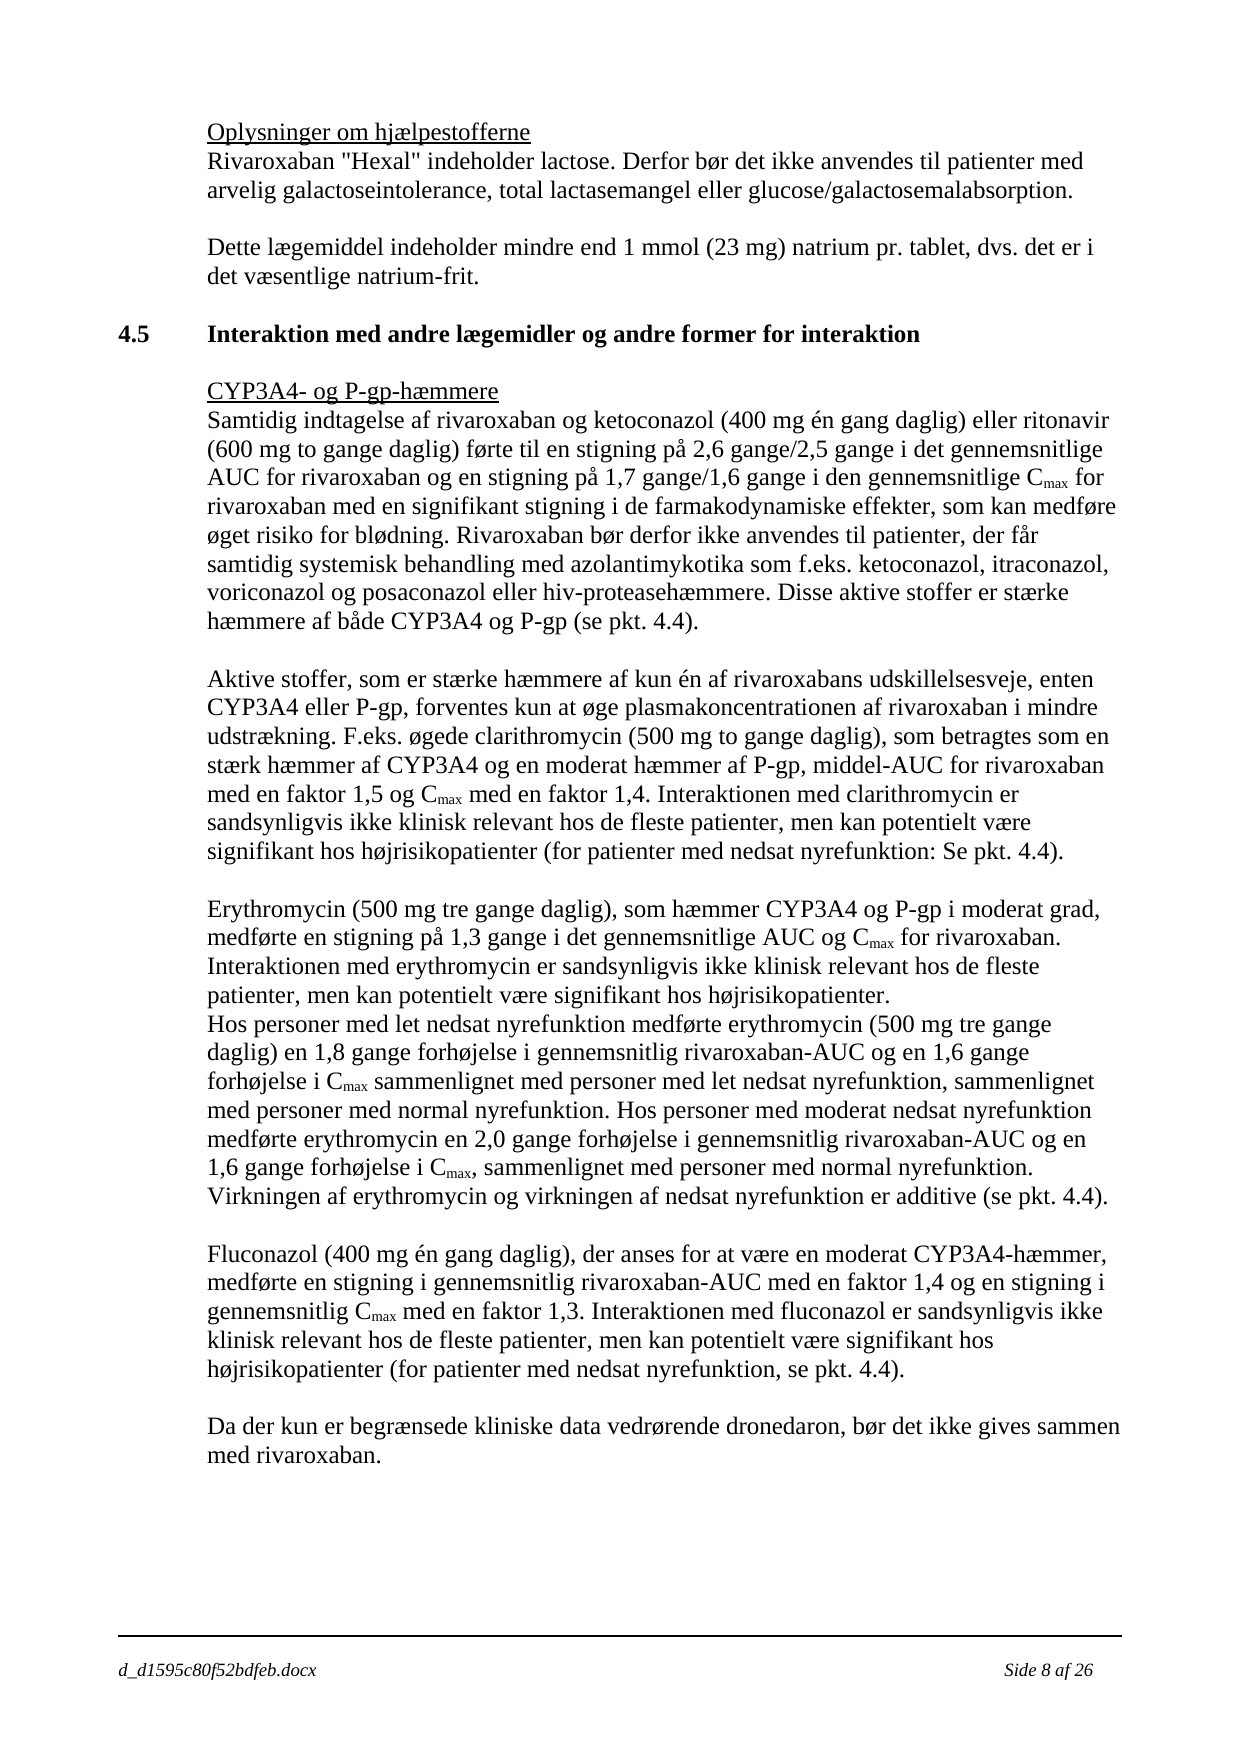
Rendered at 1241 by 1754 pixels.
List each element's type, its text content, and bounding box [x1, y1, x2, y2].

text Da der kun er begrænsede kliniske data vedrørende dronedaron, bør det ikke gives sammen med rivaroxaban. [207, 1411, 1122, 1469]
text Dette lægemiddel indeholder mindre end 1 mmol (23 mg) natrium pr. tablet, dvs. det er i det væsentlige natrium-frit. [207, 232, 1122, 290]
text Rivaroxaban "Hexal" indeholder lactose. Derfor bør det ikke anvendes til patienter med arvelig galactoseintolerance, total lactasemangel eller glucose/galactosemalabsorption. [207, 146, 1122, 204]
text Fluconazol (400 mg én gang daglig), der anses for at være en moderat CYP3A4-hæmmer, medførte en stigning i gennemsnitlig rivaroxaban-AUC med en faktor 1,4 og en stigning i gennemsnitlig Cmax med en faktor 1,3. Interaktionen med fluconazol er sandsynligvis ikke klinisk relevant hos de fleste patienter, men kan potentielt være signifikant hos højrisikopatienter (for patienter med nedsat nyrefunktion, se pkt. 4.4). [207, 1239, 1122, 1382]
text Hos personer med let nedsat nyrefunktion medførte erythromycin (500 mg tre gange daglig) en 1,8 gange forhøjelse i gennemsnitlig rivaroxaban-AUC og en 1,6 gange forhøjelse i Cmax sammenlignet med personer med let nedsat nyrefunktion, sammenlignet med personer med normal nyrefunktion. Hos personer med moderat nedsat nyrefunktion medførte erythromycin en 2,0 gange forhøjelse i gennemsnitlig rivaroxaban-AUC og en 1,6 gange forhøjelse i Cmax, sammenlignet med personer med normal nyrefunktion. Virkningen af erythromycin og virkningen af nedsat nyrefunktion er additive (se pkt. 4.4). [207, 1009, 1122, 1210]
text Samtidig indtagelse af rivaroxaban og ketoconazol (400 mg én gang daglig) eller ritonavir (600 mg to gange daglig) førte til en stigning på 2,6 gange/2,5 gange i det gennemsnitlige AUC for rivaroxaban og en stigning på 1,7 gange/1,6 gange i den gennemsnitlige Cmax for rivaroxaban med en signifikant stigning i de farmakodynamiske effekter, som kan medføre øget risiko for blødning. Rivaroxaban bør derfor ikke anvendes til patienter, der får samtidig systemisk behandling med azolantimykotika som f.eks. ketoconazol, itraconazol, voriconazol og posaconazol eller hiv-proteasehæmmere. Disse aktive stoffer er stærke hæmmere af både CYP3A4 og P-gp (se pkt. 4.4). [207, 405, 1122, 635]
text CYP3A4- og P-gp-hæmmere [207, 376, 1122, 405]
text Erythromycin (500 mg tre gange daglig), som hæmmer CYP3A4 og P-gp i moderat grad, medførte en stigning på 1,3 gange i det gennemsnitlige AUC og Cmax for rivaroxaban. Interaktionen med erythromycin er sandsynligvis ikke klinisk relevant hos de fleste patienter, men kan potentielt være signifikant hos højrisikopatienter. [207, 894, 1122, 1009]
text 4.5 Interaktion med andre lægemidler og andre former for interaktion [118, 319, 1122, 347]
text Oplysninger om hjælpestofferne [207, 117, 1122, 146]
text Aktive stoffer, som er stærke hæmmere af kun én af rivaroxabans udskillelsesveje, enten CYP3A4 eller P-gp, forventes kun at øge plasmakoncentrationen af rivaroxaban i mindre udstrækning. F.eks. øgede clarithromycin (500 mg to gange daglig), som betragtes som en stærk hæmmer af CYP3A4 og en moderat hæmmer af P-gp, middel-AUC for rivaroxaban med en faktor 1,5 og Cmax med en faktor 1,4. Interaktionen med clarithromycin er sandsynligvis ikke klinisk relevant hos de fleste patienter, men kan potentielt være signifikant hos højrisikopatienter (for patienter med nedsat nyrefunktion: Se pkt. 4.4). [207, 664, 1122, 865]
